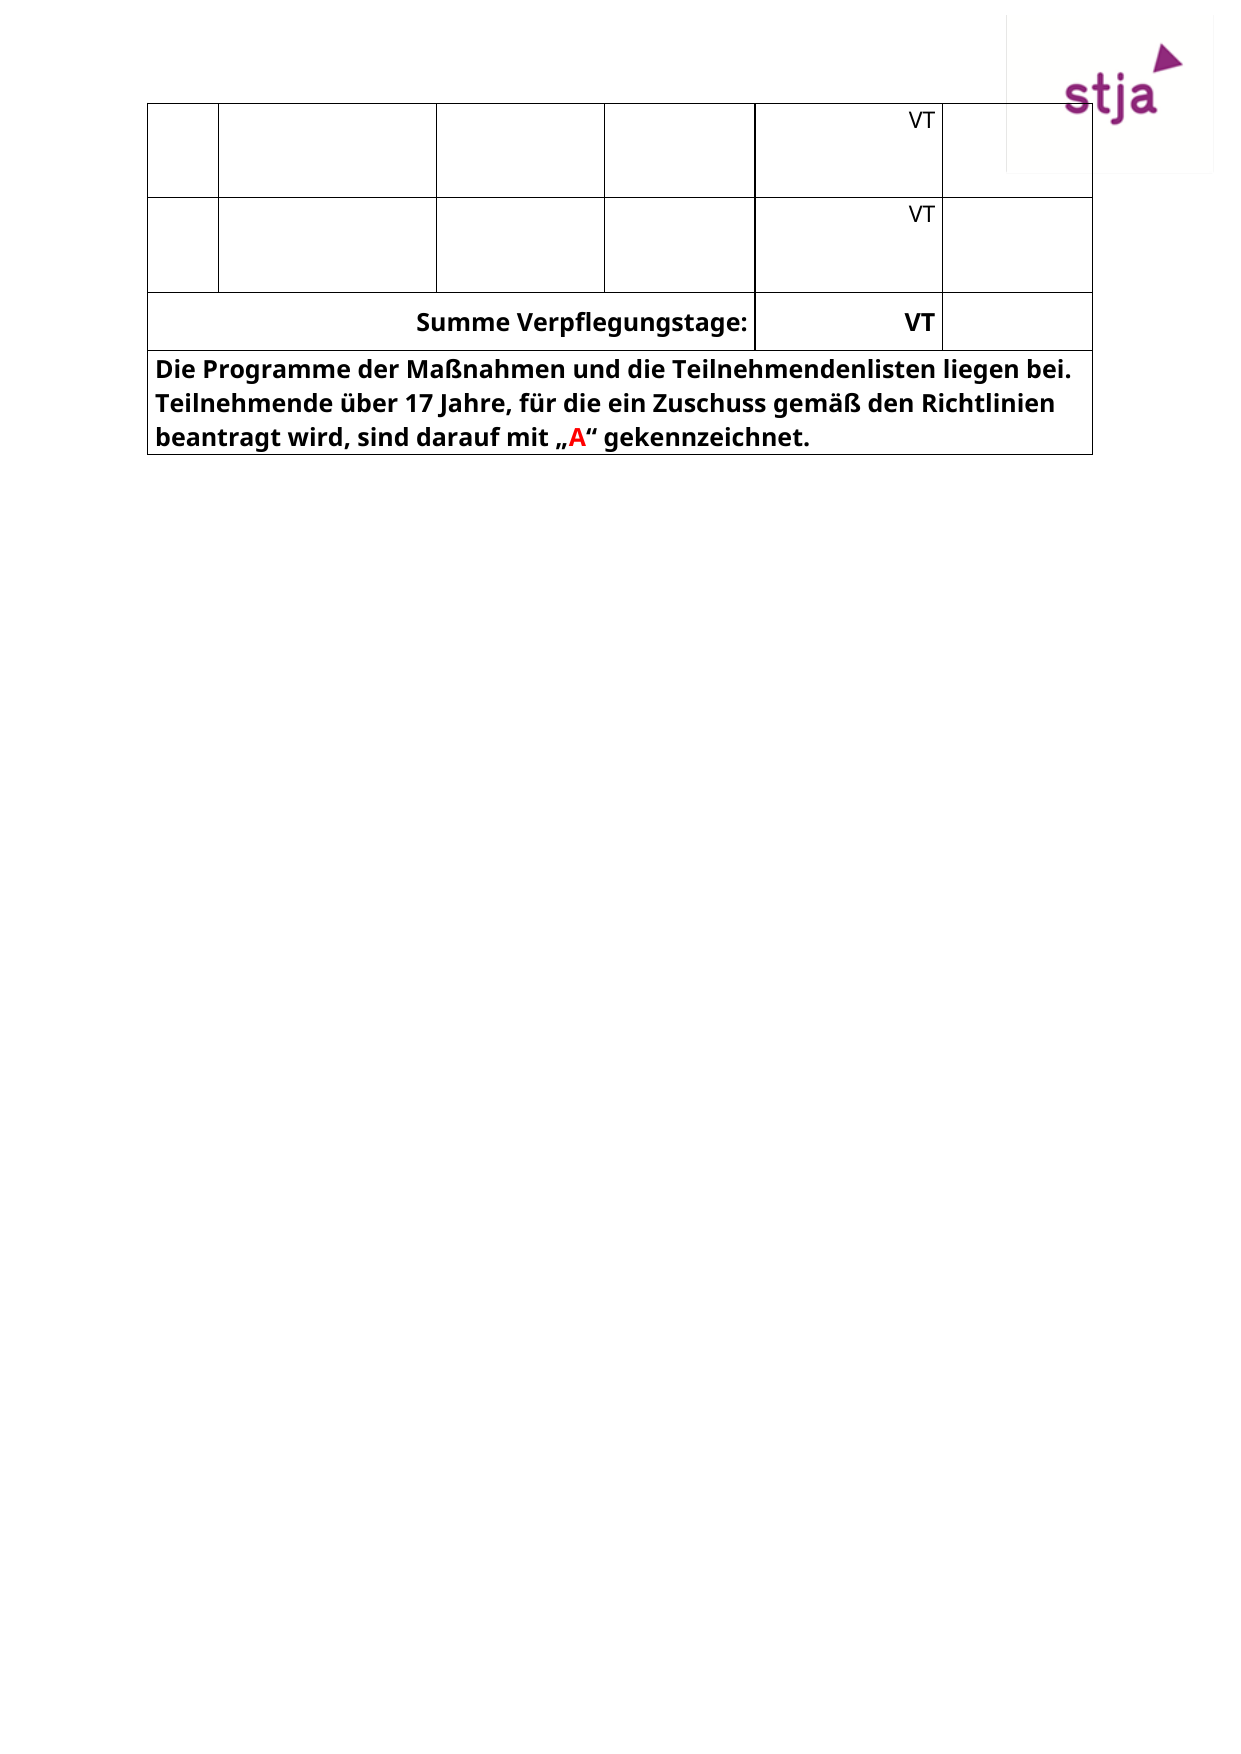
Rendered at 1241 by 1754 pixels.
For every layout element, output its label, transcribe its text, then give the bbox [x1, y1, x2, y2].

table_cell VT [756, 104, 942, 197]
table_cell [605, 198, 754, 292]
table_cell [437, 104, 604, 197]
table_cell [943, 293, 1092, 350]
table_cell [943, 198, 1092, 292]
table_cell [437, 198, 604, 292]
table_cell [943, 104, 1092, 197]
table_cell Summe Verpflegungstage: [148, 293, 754, 350]
table_cell [148, 104, 218, 197]
table_cell [605, 104, 754, 197]
picture [1006, 15, 1214, 176]
table_cell [219, 198, 436, 292]
table_cell VT [756, 198, 942, 292]
table_cell Die Programme der Maßnahmen und die Teilnehmendenlisten liegen bei. Teilnehmende über 17 Jahre, für die ein Zuschuss gemäß den Richtlinien beantragt wird, sind darauf mit „A“ gekennzeichnet. [148, 351, 1092, 453]
table_cell VT [756, 293, 942, 350]
table_cell [148, 198, 218, 292]
table_cell [219, 104, 436, 197]
